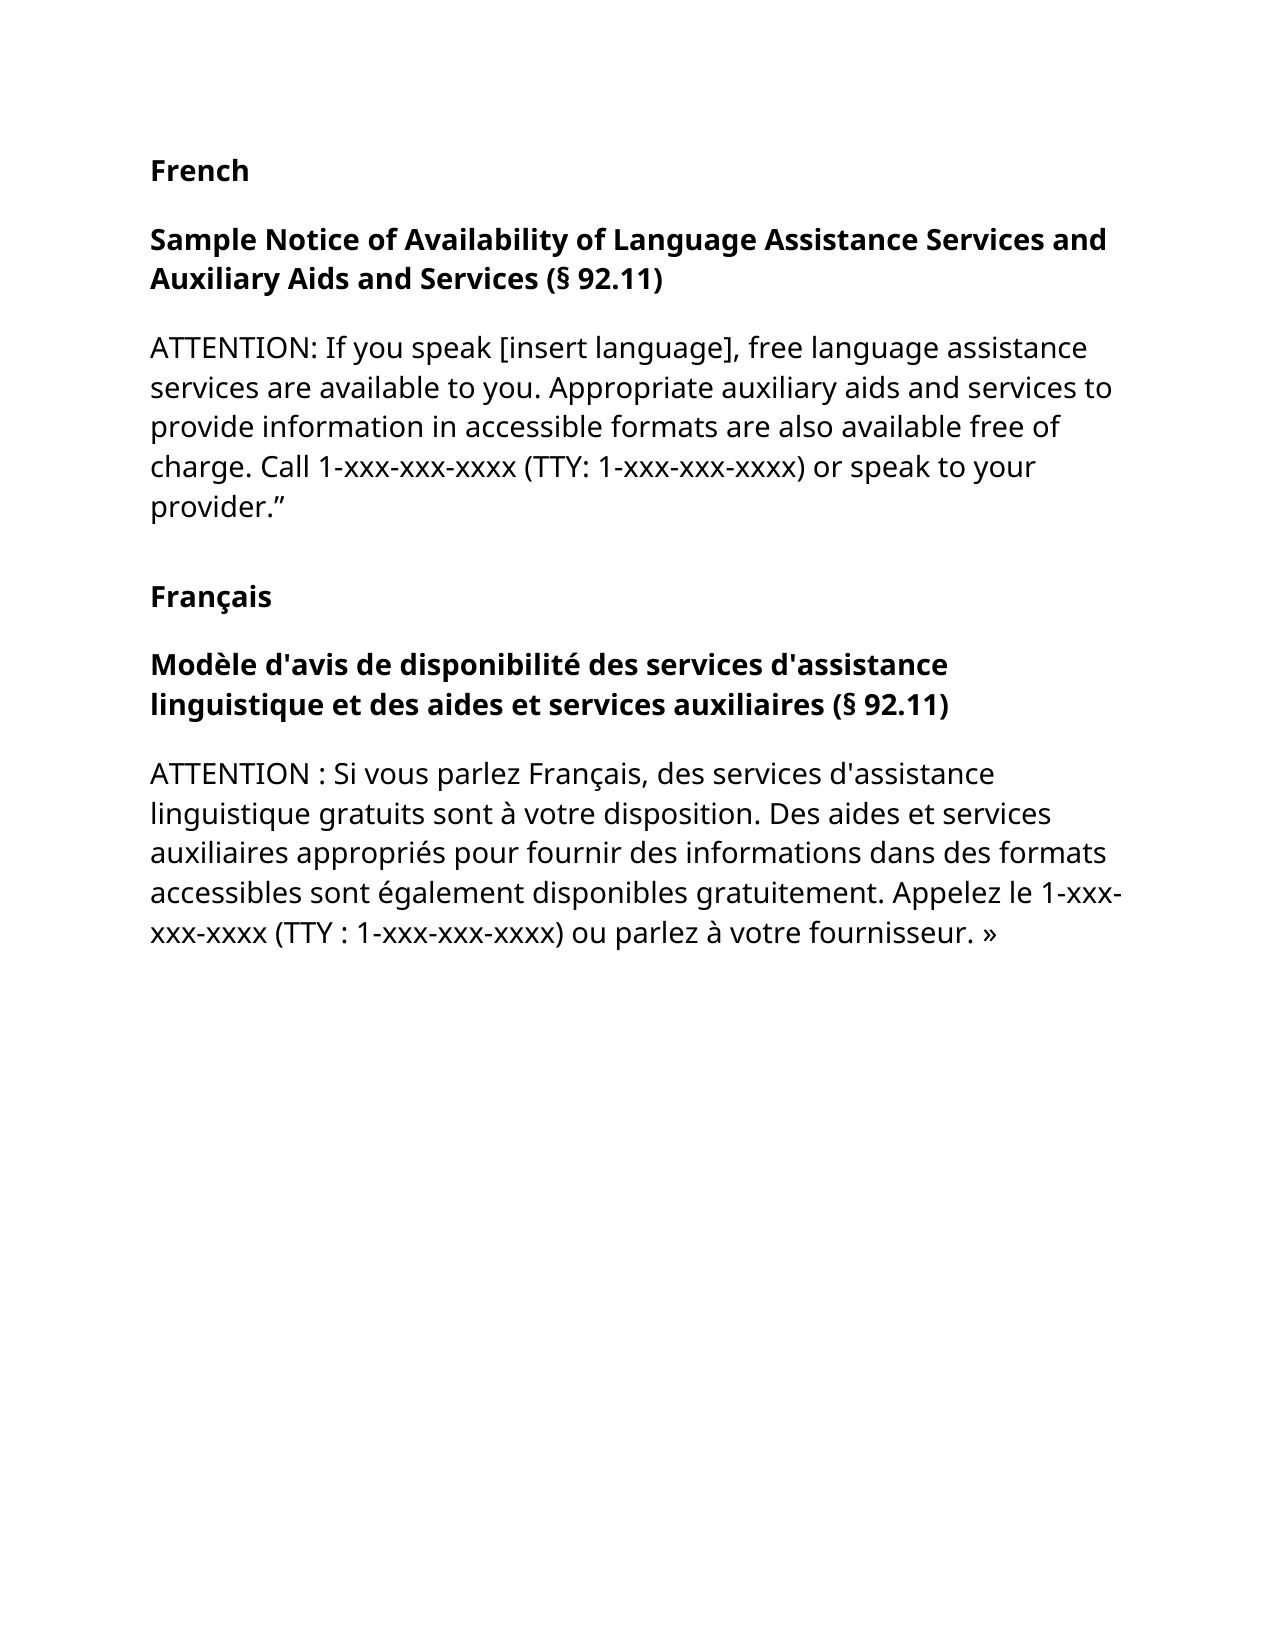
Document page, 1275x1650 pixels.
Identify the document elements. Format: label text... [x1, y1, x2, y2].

text Français [150, 576, 1125, 616]
subtitle Sample Notice of Availability of Language Assistance Services and Auxiliary Aids and Services (§ 92.11) [150, 219, 1125, 298]
text Modèle d'avis de disponibilité des services d'assistance linguistique et des aides et services auxiliaires (§ 92.11) [150, 645, 1125, 724]
text ATTENTION : Si vous parlez Français, des services d'assistance linguistique gratuits sont à votre disposition. Des aides et services auxiliaires appropriés pour fournir des informations dans des formats accessibles sont également disponibles gratuitement. Appelez le 1-xxx-xxx-xxxx (TTY : 1-xxx-xxx-xxxx) ou parlez à votre fournisseur. » [150, 753, 1125, 952]
text ATTENTION: If you speak [insert language], free language assistance services are available to you. Appropriate auxiliary aids and services to provide information in accessible formats are also available free of charge. Call 1-xxx-xxx-xxxx (TTY: 1-xxx-xxx-xxxx) or speak to your provider.” [150, 327, 1125, 526]
text French [150, 150, 1125, 190]
